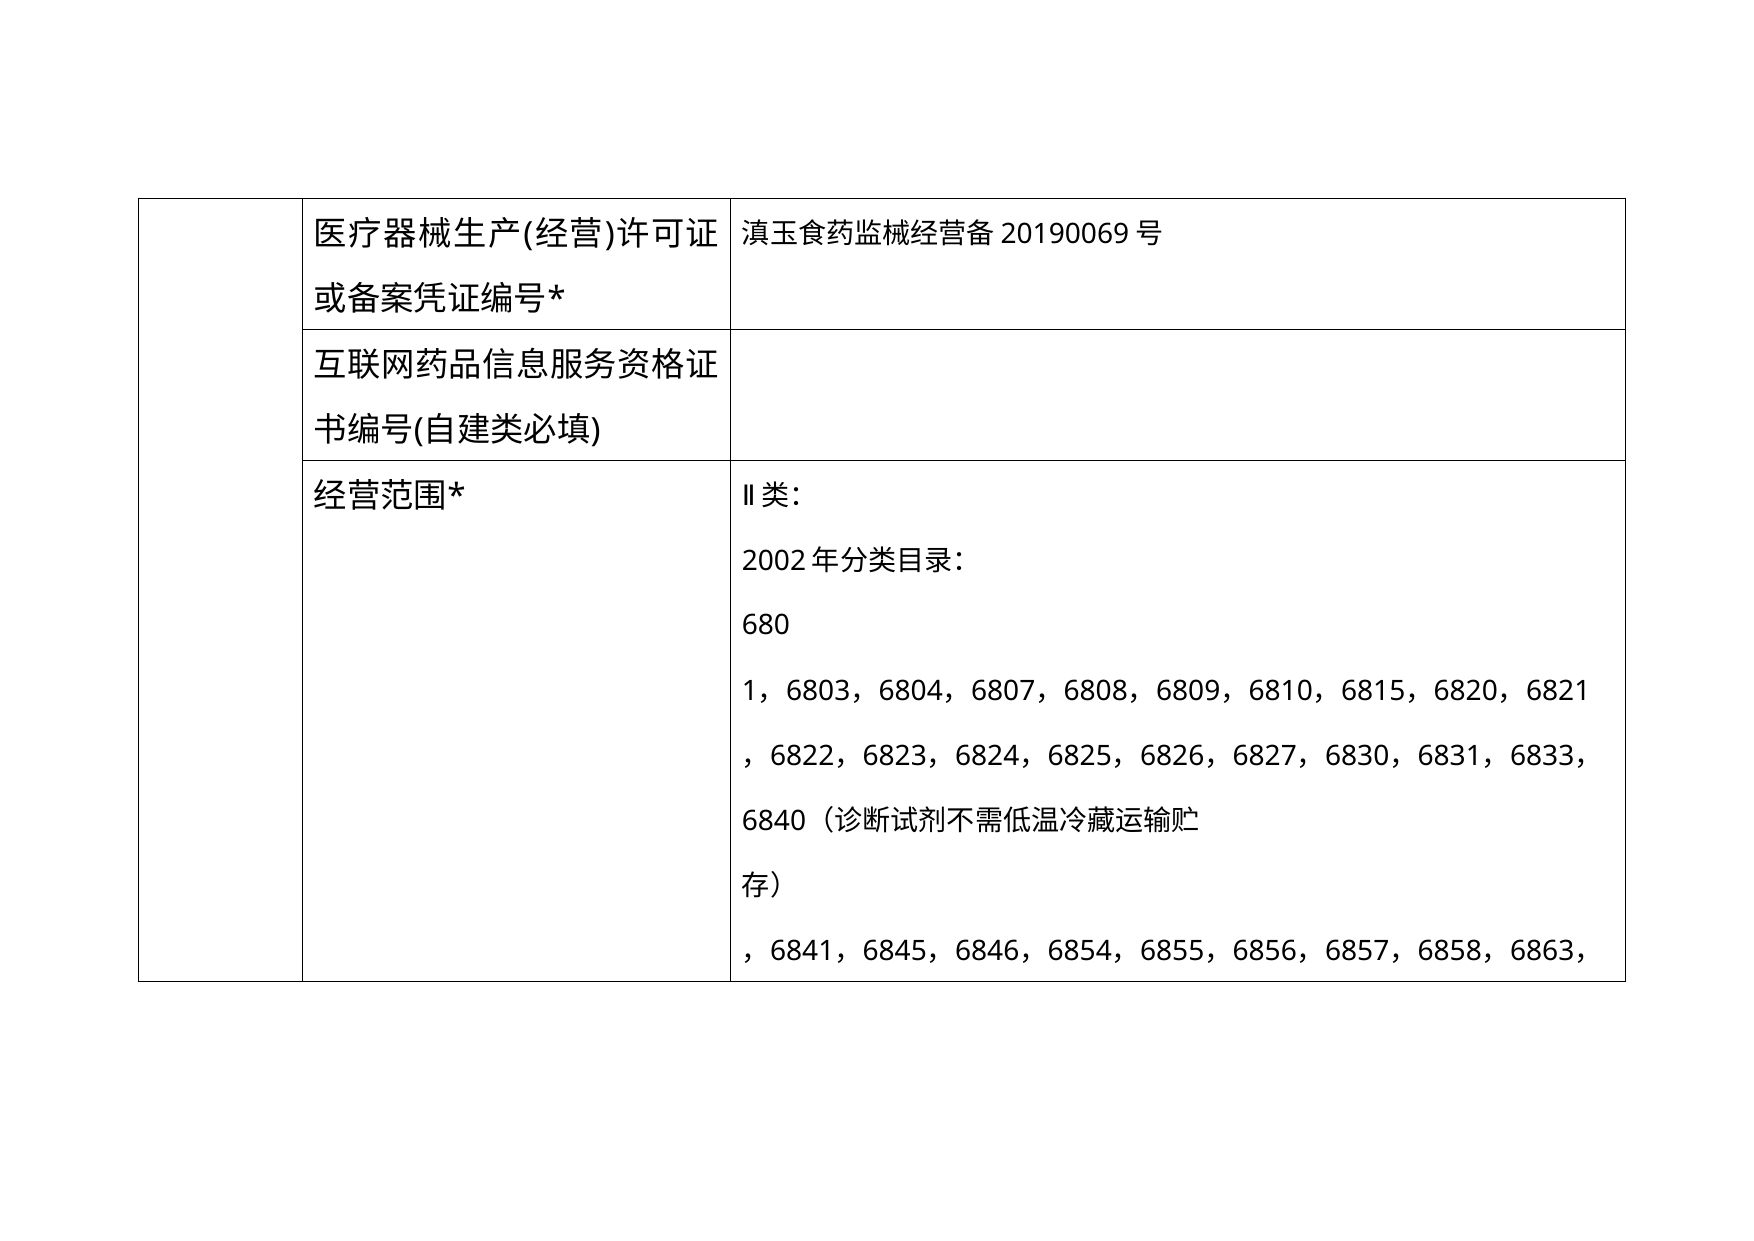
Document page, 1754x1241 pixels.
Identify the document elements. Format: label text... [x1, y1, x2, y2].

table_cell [731, 461, 1625, 981]
table_cell 互联网药品信息服务资格证书编号(自建类必填) [303, 330, 730, 460]
table_cell 滇玉食药监械经营备20190069号 [731, 199, 1625, 329]
table_cell 医疗器械生产(经营)许可证或备案凭证编号* [303, 199, 730, 329]
table_cell 经营范围* [303, 461, 730, 981]
table_cell [731, 330, 1625, 460]
